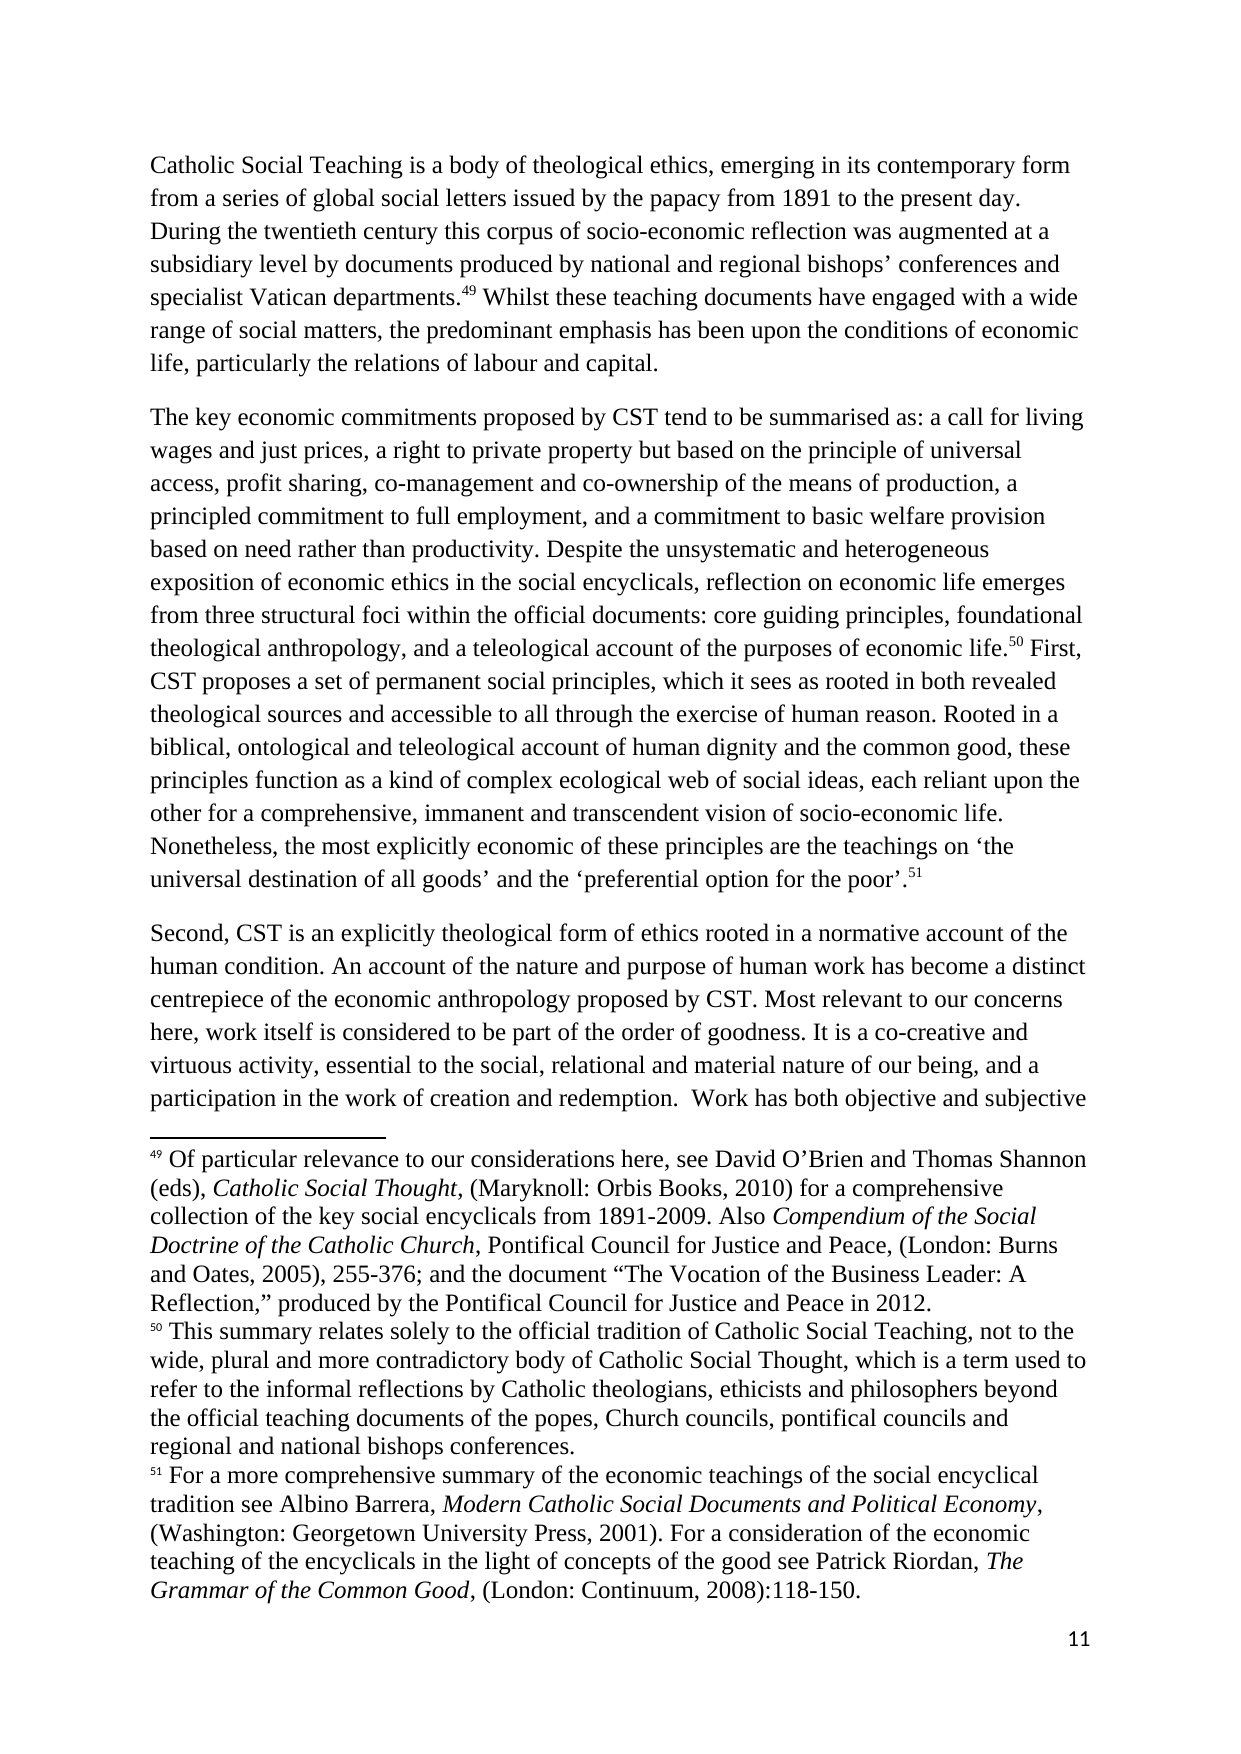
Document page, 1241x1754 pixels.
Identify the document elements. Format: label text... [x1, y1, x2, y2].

text Catholic Social Teaching is a body of theological ethics, emerging in its contemporary form from a series of global social letters issued by the papacy from 1891 to the present day. During the twentieth century this corpus of socio-economic reflection was augmented at a subsidiary level by documents produced by national and regional bishops’ conferences and specialist Vatican departments. Whilst these teaching documents have engaged with a wide range of social matters, the predominant emphasis has been upon the conditions of economic life, particularly the relations of labour and capital. [150, 150, 1090, 377]
text Second, CST is an explicitly theological form of ethics rooted in a normative account of the human condition. An account of the nature and purpose of human work has become a distinct centrepiece of the economic anthropology proposed by CST. Most relevant to our concerns here, work itself is considered to be part of the order of goodness. It is a co-creative and virtuous activity, essential to the social, relational and material nature of our being, and a participation in the work of creation and redemption. Work has both objective and subjective elements, which are hierarchically ordered in moral terms towards the subjective value of work. The objective dimension of work refers to “the sum of activities, resources, instruments and technologies used by men and women to produce things”. The subjective dimension of work refers to the activity or process of production and creation undertaken as action by the human person. Man is viewed as the subject and not the object of work, and therefore correspondingly CST affirms the primacy of labour over capital. A series of detailed exhortations towards just prices, living wages, co-management, unionisation and the nurture of skills-based vocational groupings follow from this wider anthropology. [150, 918, 1090, 1112]
text The key economic commitments proposed by CST tend to be summarised as: a call for living wages and just prices, a right to private property but based on the principle of universal access, profit sharing, co-management and co-ownership of the means of production, a principled commitment to full employment, and a commitment to basic welfare provision based on need rather than productivity. Despite the unsystematic and heterogeneous exposition of economic ethics in the social encyclicals, reflection on economic life emerges from three structural foci within the official documents: core guiding principles, foundational theological anthropology, and a teleological account of the purposes of economic life. First, CST proposes a set of permanent social principles, which it sees as rooted in both revealed theological sources and accessible to all through the exercise of human reason. Rooted in a biblical, ontological and teleological account of human dignity and the common good, these principles function as a kind of complex ecological web of social ideas, each reliant upon the other for a comprehensive, immanent and transcendent vision of socio-economic life. Nonetheless, the most explicitly economic of these principles are the teachings on ‘the universal destination of all goods’ and the ‘preferential option for the poor’. [150, 402, 1090, 893]
